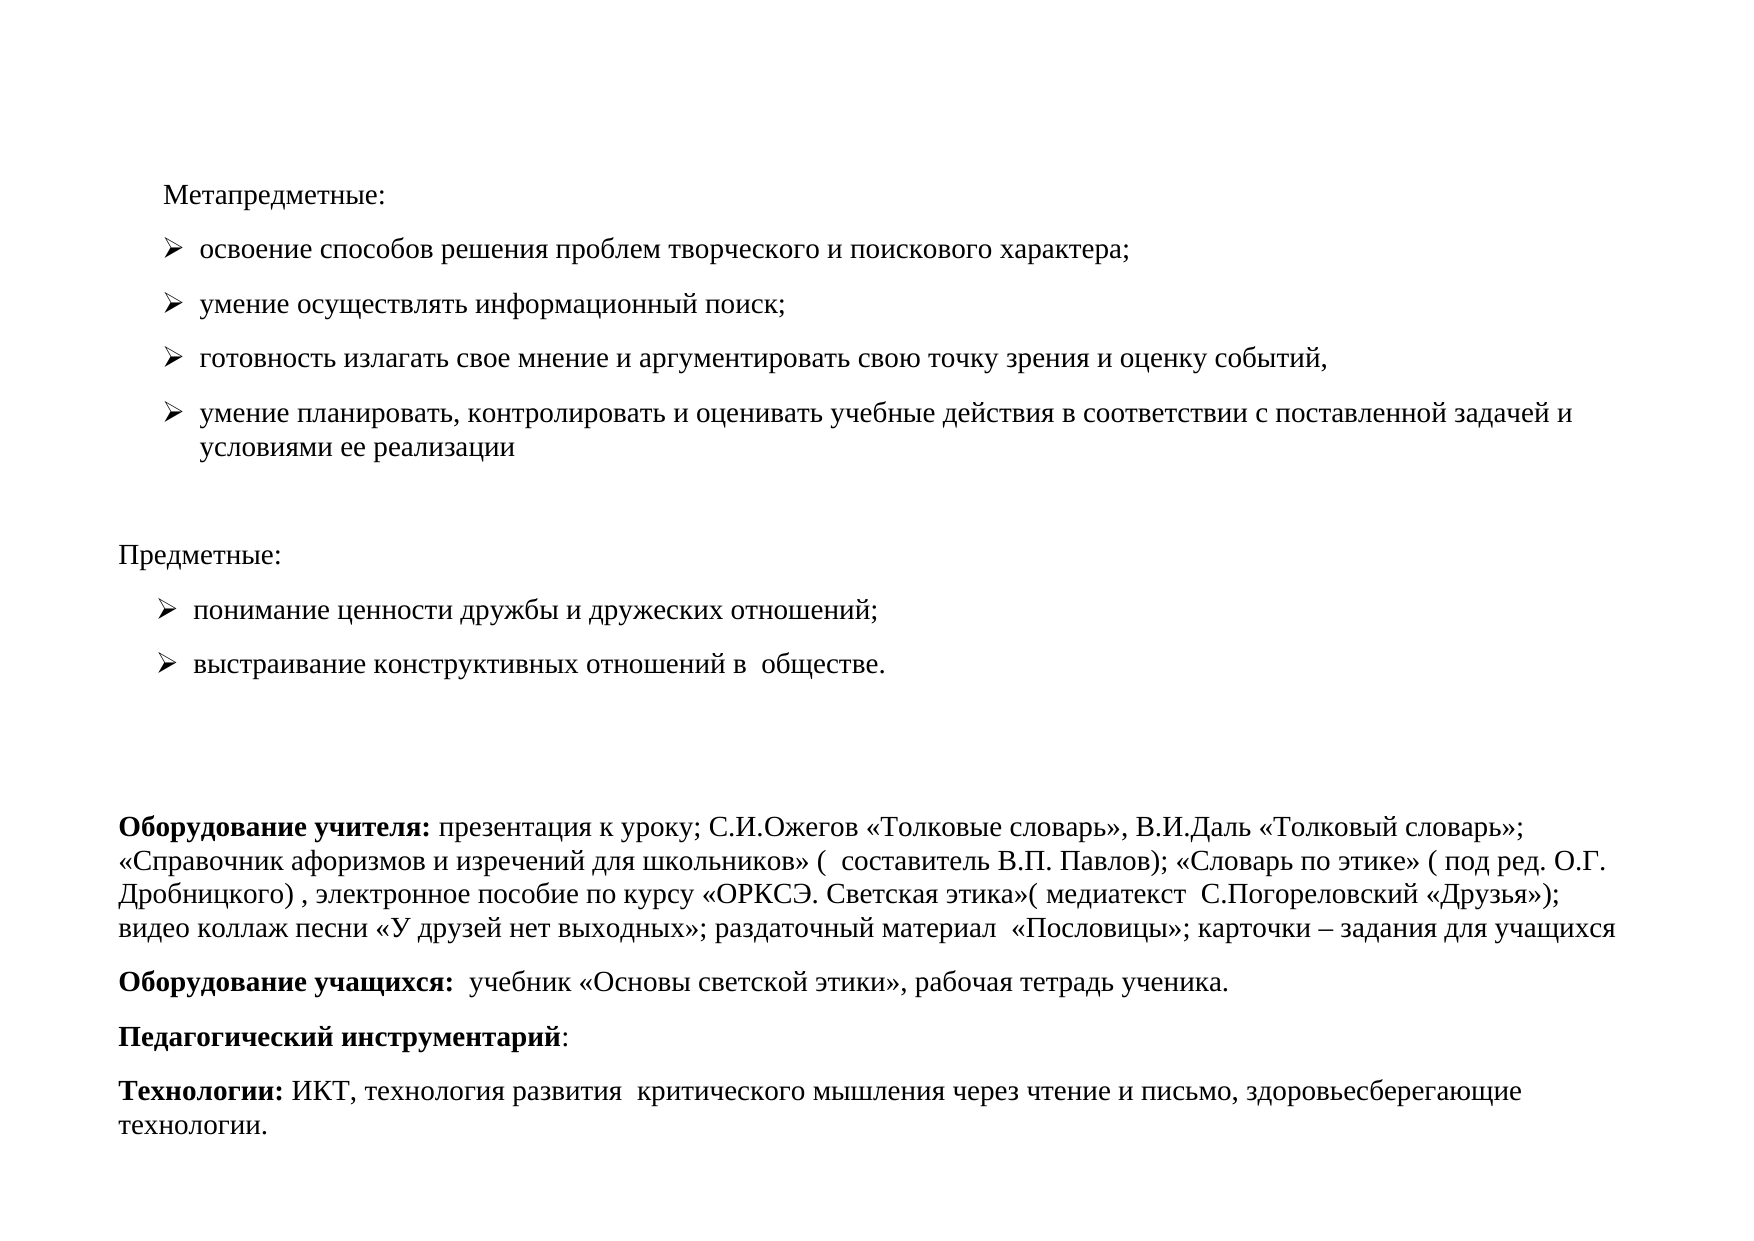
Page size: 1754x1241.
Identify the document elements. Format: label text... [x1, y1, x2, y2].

list готовность излагать свое мнение и аргументировать свою точку зрения и оценку событий, [162, 341, 1636, 374]
text Оборудование учителя: презентация к уроку; С.И.Ожегов «Толковые словарь», В.И.Даль «Толковый словарь»; «Справочник афоризмов и изречений для школьников» ( составитель В.П. Павлов); «Словарь по этике» ( под ред. О.Г. Дробницкого) , электронное пособие по курсу «ОРКСЭ. Светская этика»( медиатекст С.Погореловский «Друзья»); видео коллаж песни «У друзей нет выходных»; раздаточный материал «Пословицы»; карточки – задания для учащихся [118, 809, 1636, 944]
list выстраивание конструктивных отношений в обществе. [156, 646, 1636, 680]
text Оборудование учащихся: учебник «Основы светской этики», рабочая тетрадь ученика. [118, 964, 1636, 998]
text Педагогический инструментарий: [118, 1019, 1636, 1052]
list освоение способов решения проблем творческого и поискового характера; [162, 232, 1636, 265]
list умение осуществлять информационный поиск; [162, 286, 1636, 320]
list умение планировать, контролировать и оценивать учебные действия в соответствии с поставленной задачей и условиями ее реализации [162, 395, 1636, 462]
list понимание ценности дружбы и дружеских отношений; [156, 592, 1636, 625]
text Технологии: ИКТ, технология развития критического мышления через чтение и письмо, здоровьесберегающие технологии. [118, 1073, 1636, 1140]
text Предметные: [118, 537, 1636, 571]
text Метапредметные: [156, 177, 1636, 211]
